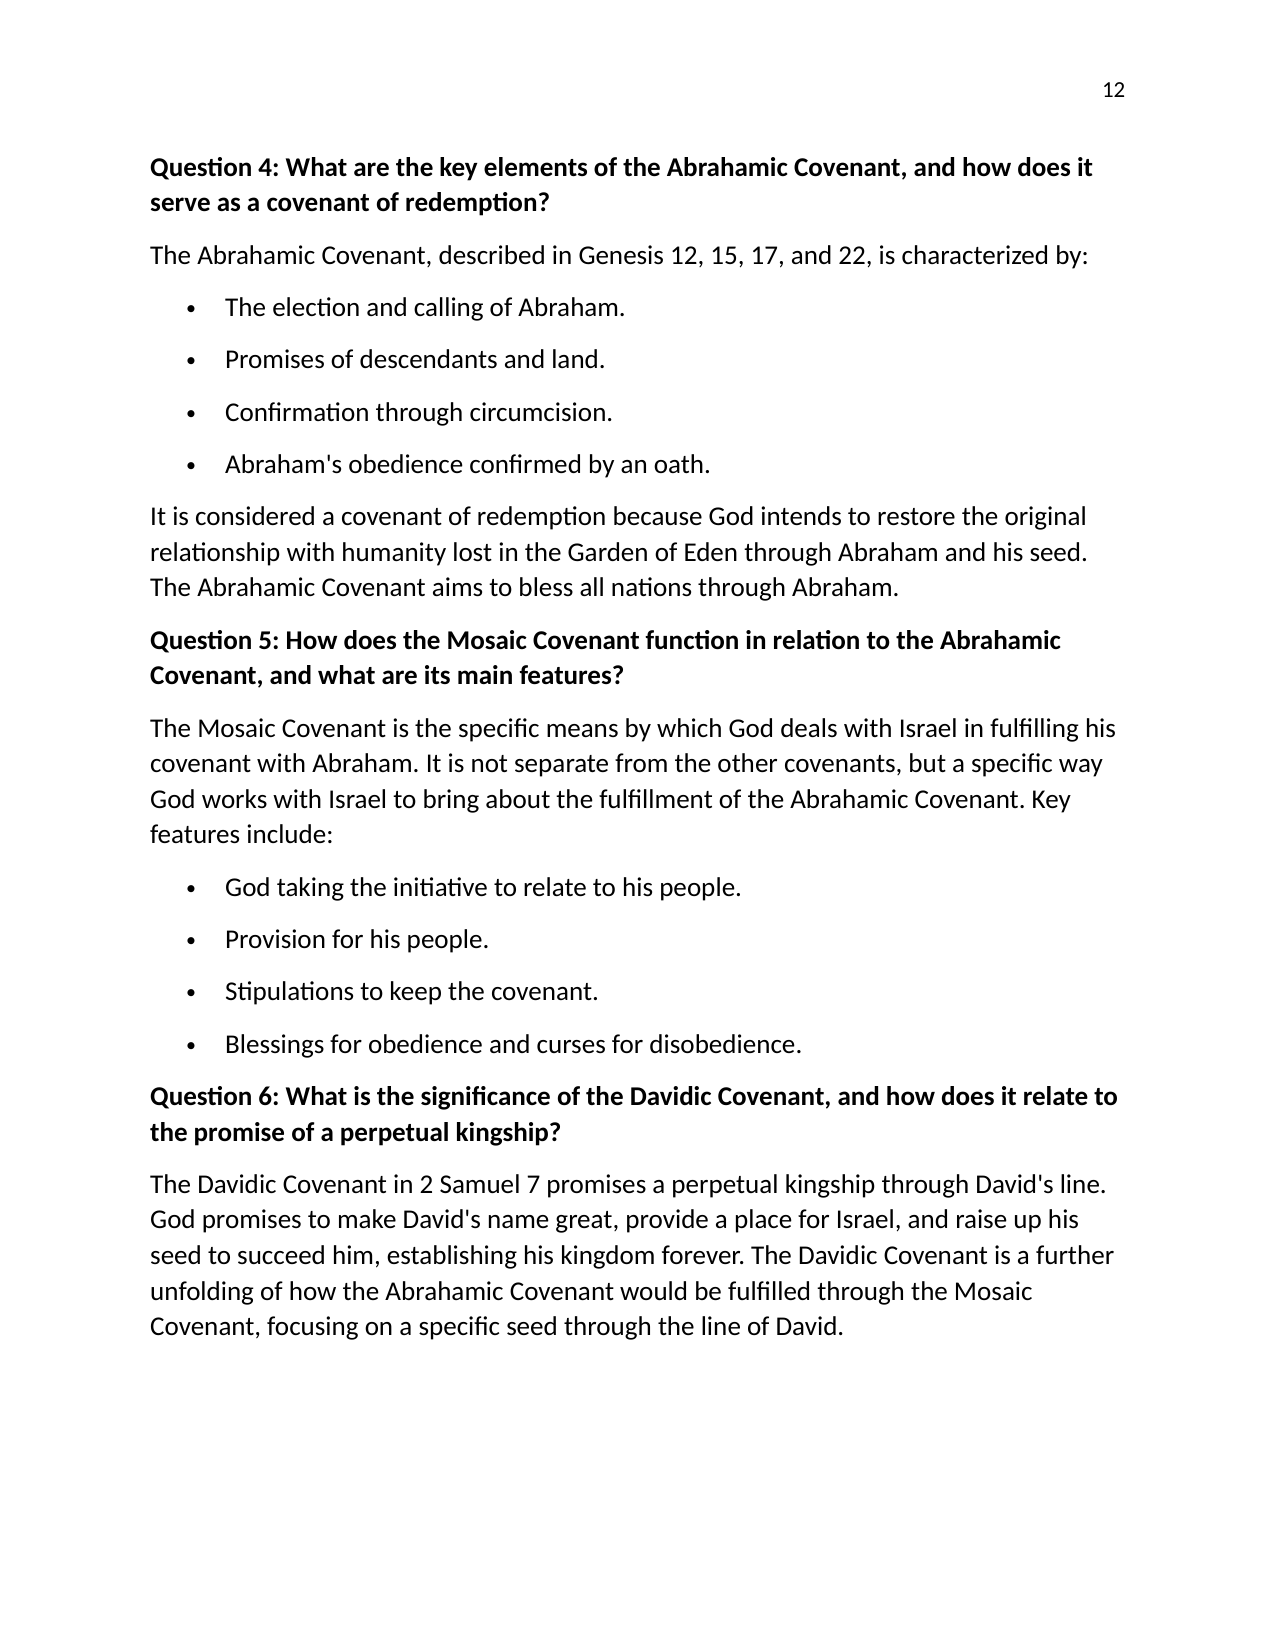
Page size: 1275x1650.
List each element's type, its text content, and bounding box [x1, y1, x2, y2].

list Abraham's obedience confirmed by an oath. [187, 447, 1125, 480]
text The Abrahamic Covenant, described in Genesis 12, 15, 17, and 22, is characterized by: [150, 238, 1125, 271]
list Blessings for obedience and curses for disobedience. [187, 1027, 1125, 1060]
list The election and calling of Abraham. [187, 290, 1125, 323]
text The Davidic Covenant in 2 Samuel 7 promises a perpetual kingship through David's line. God promises to make David's name great, provide a place for Israel, and raise up his seed to succeed him, establishing his kingdom forever. The Davidic Covenant is a further unfolding of how the Abrahamic Covenant would be fulfilled through the Mosaic Covenant, focusing on a specific seed through the line of David. [150, 1167, 1125, 1343]
list Provision for his people. [187, 922, 1125, 955]
list Confirmation through circumcision. [187, 395, 1125, 428]
list Promises of descendants and land. [187, 342, 1125, 376]
text Question 6: What is the significance of the Davidic Covenant, and how does it relate to the promise of a perpetual kingship? [150, 1079, 1125, 1148]
list God taking the initiative to relate to his people. [187, 870, 1125, 903]
text Question 4: What are the key elements of the Abrahamic Covenant, and how does it serve as a covenant of redemption? [150, 150, 1125, 219]
text It is considered a covenant of redemption because God intends to restore the original relationship with humanity lost in the Garden of Eden through Abraham and his seed. The Abrahamic Covenant aims to bless all nations through Abraham. [150, 499, 1125, 604]
list Stipulations to keep the covenant. [187, 974, 1125, 1008]
text The Mosaic Covenant is the specific means by which God deals with Israel in fulfilling his covenant with Abraham. It is not separate from the other covenants, but a specific way God works with Israel to bring about the fulfillment of the Abrahamic Covenant. Key features include: [150, 711, 1125, 851]
text Question 5: How does the Mosaic Covenant function in relation to the Abrahamic Covenant, and what are its main features? [150, 623, 1125, 692]
